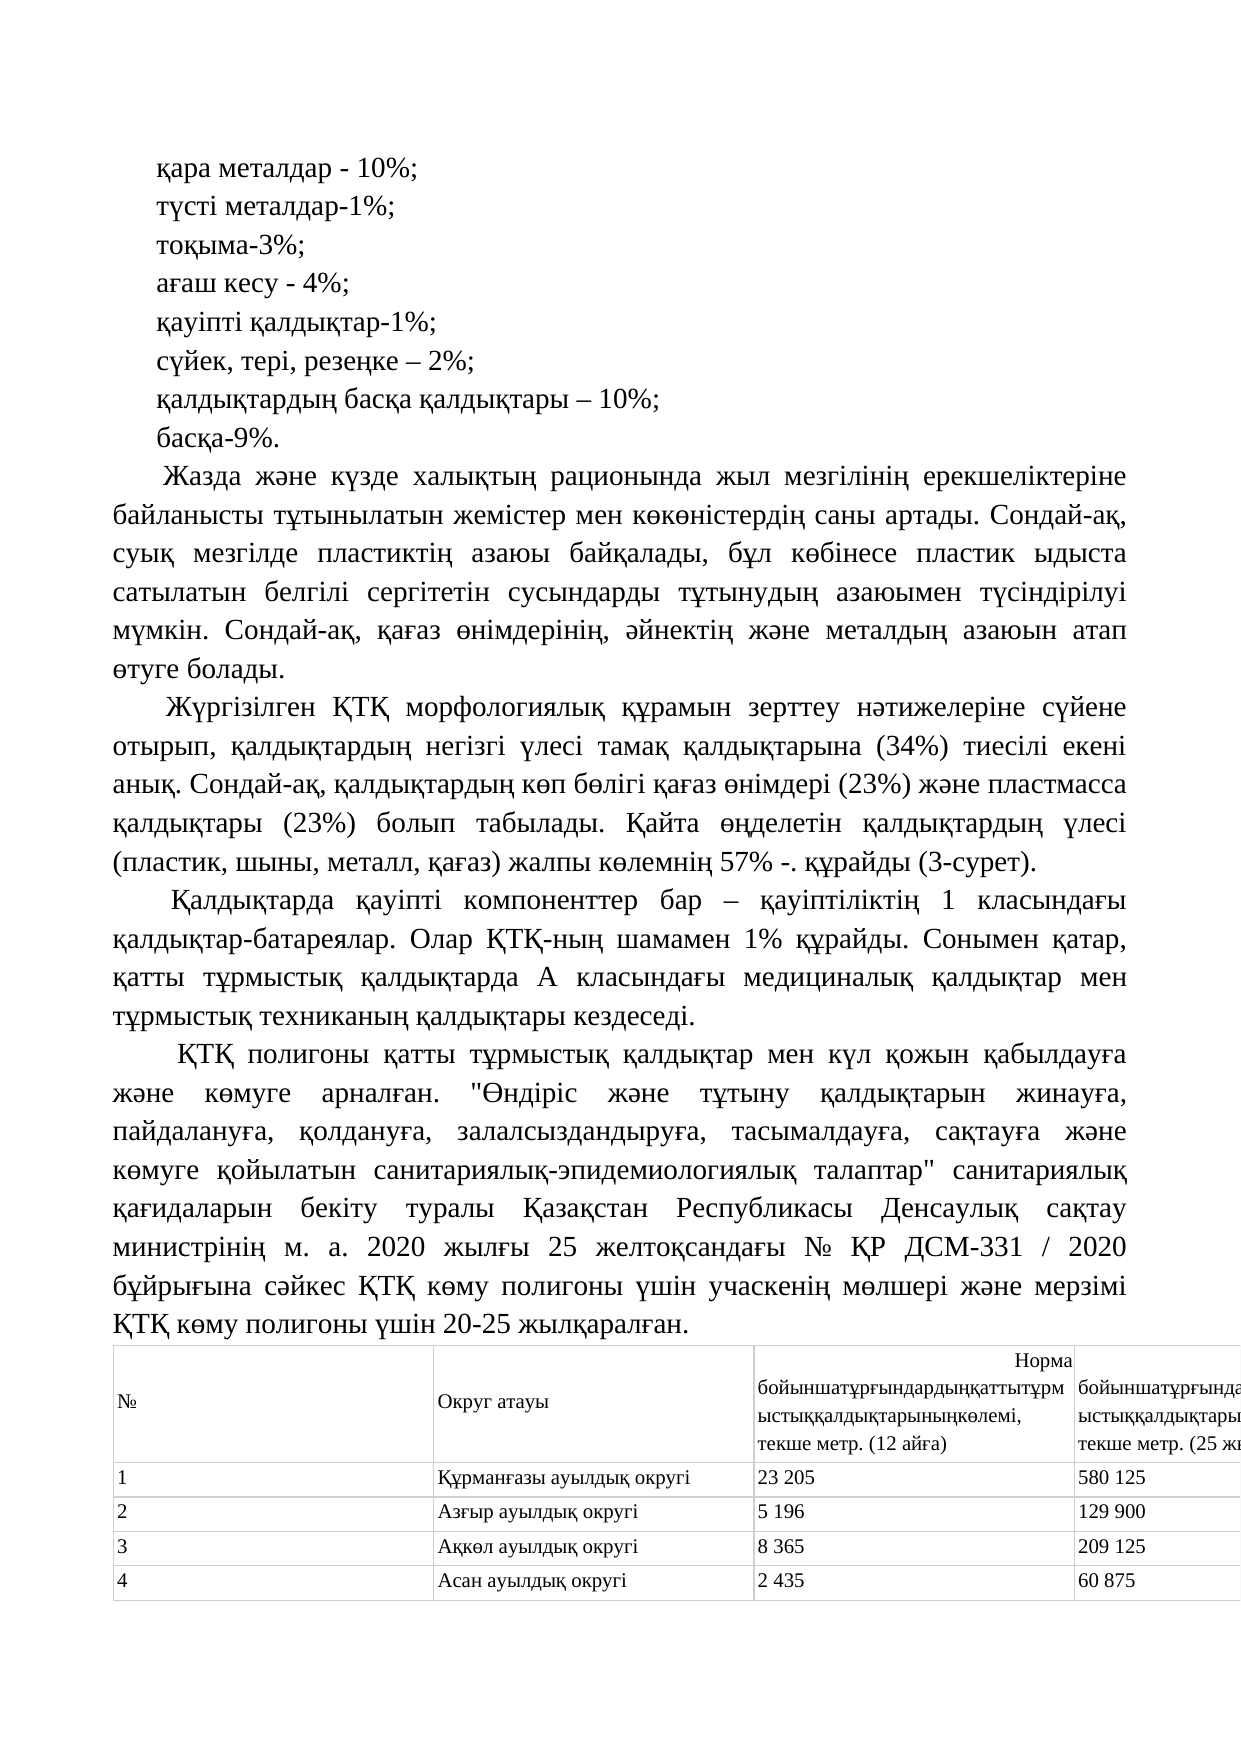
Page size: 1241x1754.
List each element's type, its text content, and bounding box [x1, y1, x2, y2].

table_cell Құрманғазы ауылдық округі [434, 1463, 753, 1496]
text Жүргізілген ҚТҚ морфологиялық құрамын зерттеу нәтижелеріне сүйене отырып, қалдықтардың негізгі үлесі тамақ қалдықтарына (34%) тиесілі екені анық. Сондай-ақ, қалдықтардың көп бөлігі қағаз өнімдері (23%) және пластмасса қалдықтары (23%) болып табылады. Қайта өңделетін қалдықтардың үлесі (пластик, шыны, металл, қағаз) жалпы көлемнің 57% -. құрайды (3-сурет). [112, 689, 1128, 877]
text қалдықтардың басқа қалдықтары – 10%; [112, 381, 1128, 415]
table_cell 60 875 [1075, 1566, 1240, 1599]
text Жазда және күзде халықтың рационында жыл мезгілінің ерекшеліктеріне байланысты тұтынылатын жемістер мен көкөністердің саны артады. Сондай-ақ, суық мезгілде пластиктің азаюы байқалады, бұл көбінесе пластик ыдыста сатылатын белгілі сергітетін сусындарды тұтынудың азаюымен түсіндірілуі мүмкін. Сондай-ақ, қағаз өнімдерінің, әйнектің және металдың азаюын атап өтуге болады. [112, 458, 1128, 684]
table_cell 23 205 [755, 1463, 1074, 1496]
text қара металдар - 10%; [112, 150, 1128, 183]
table_cell Азғыр ауылдық округі [434, 1498, 753, 1531]
text сүйек, тері, резеңке – 2%; [112, 343, 1128, 376]
table_cell 4 [114, 1566, 433, 1599]
table_header Округ атауы [434, 1346, 753, 1462]
table_cell 2 [114, 1498, 433, 1531]
text басқа-9%. [112, 420, 1128, 453]
table_cell 580 125 [1075, 1463, 1240, 1496]
text Қалдықтарда қауіпті компоненттер бар – қауіптіліктің 1 класындағы қалдықтар-батареялар. Олар ҚТҚ-ның шамамен 1% құрайды. Сонымен қатар, қатты тұрмыстық қалдықтарда А класындағы медициналық қалдықтар мен тұрмыстық техниканың қалдықтары кездеседі. [112, 882, 1128, 1031]
table_cell 2 435 [755, 1566, 1074, 1599]
table_header Норма бойыншатұрғындардыңқаттытұрмыстыққалдықтарыныңкөлемі, текше метр. (12 айға) [755, 1346, 1074, 1462]
table_cell 1 [114, 1463, 433, 1496]
text түсті металдар-1%; [112, 188, 1128, 222]
table_cell Ақкөл ауылдық округі [434, 1532, 753, 1565]
table_cell 3 [114, 1532, 433, 1565]
table_header Норма бойыншатұрғындардыңқаттытұрмыстыққалдықтарыныңкөлемі, текше метр. (25 жылға) [1075, 1346, 1240, 1462]
text қауіпті қалдықтар-1%; [112, 304, 1128, 338]
table_cell 129 900 [1075, 1498, 1240, 1531]
table_cell Асан ауылдық округі [434, 1566, 753, 1599]
text тоқыма-3%; [112, 227, 1128, 261]
table_cell 209 125 [1075, 1532, 1240, 1565]
table_cell 8 365 [755, 1532, 1074, 1565]
text ҚТҚ полигоны қатты тұрмыстық қалдықтар мен күл қожын қабылдауға және көмуге арналған. "Өндіріс және тұтыну қалдықтарын жинауға, пайдалануға, қолдануға, залалсыздандыруға, тасымалдауға, сақтауға және көмуге қойылатын санитариялық-эпидемиологиялық талаптар" санитариялық қағидаларын бекіту туралы Қазақстан Республикасы Денсаулық сақтау министрінің м. а. 2020 жылғы 25 желтоқсандағы № ҚР ДСМ-331 / 2020 бұйрығына сәйкес ҚТҚ көму полигоны үшін учаскенің мөлшері және мерзімi ҚТҚ көму полигоны үшін 20-25 жылқаралған. [112, 1036, 1128, 1340]
table_cell 5 196 [755, 1498, 1074, 1531]
text ағаш кесу - 4%; [112, 266, 1128, 299]
table_header № [114, 1346, 433, 1462]
